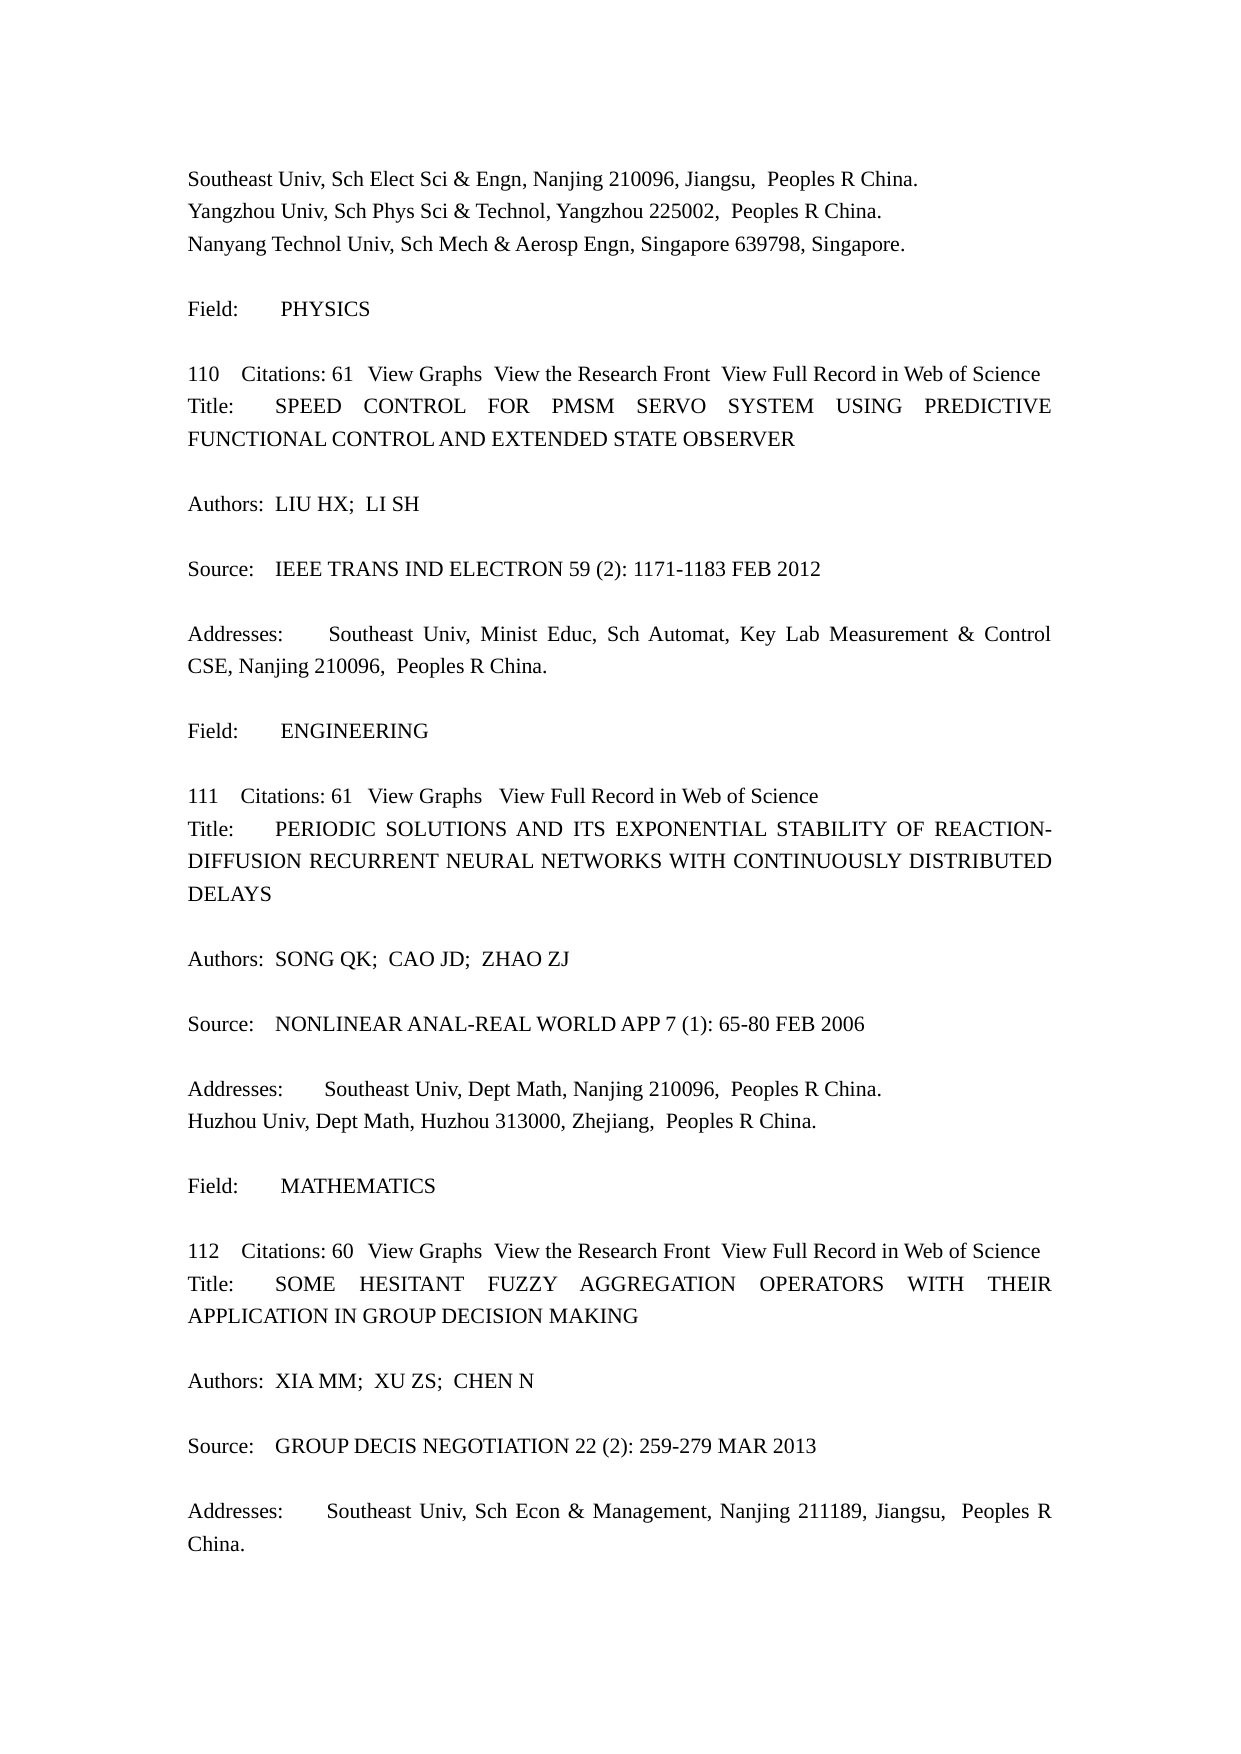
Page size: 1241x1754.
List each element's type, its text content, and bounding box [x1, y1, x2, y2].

text 110 Citations: 61 View Graphs View the Research Front View Full Record in Web of Science [187, 357, 1053, 389]
text Authors: XIA MM; XU ZS; CHEN N [187, 1364, 1053, 1397]
text Title: SOME HESITANT FUZZY AGGREGATION OPERATORS WITH THEIR APPLICATION IN GROUP DECISION MAKING [187, 1267, 1053, 1332]
text Source: NONLINEAR ANAL-REAL WORLD APP 7 (1): 65-80 FEB 2006 [187, 1007, 1053, 1039]
text 112 Citations: 60 View Graphs View the Research Front View Full Record in Web of Science [187, 1234, 1053, 1267]
text Authors: SONG QK; CAO JD; ZHAO ZJ [187, 942, 1053, 974]
text Field: MATHEMATICS [187, 1169, 1053, 1202]
text 111 Citations: 61 View Graphs View Full Record in Web of Science [187, 779, 1053, 812]
text Field: PHYSICS [187, 292, 1053, 324]
text Addresses: Southeast Univ, Sch Econ & Management, Nanjing 211189, Jiangsu, Peoples R China. [187, 1494, 1053, 1559]
text Addresses: Southeast Univ, Dept Math, Nanjing 210096, Peoples R China. [187, 1072, 1053, 1104]
text Addresses: Southeast Univ, Minist Educ, Sch Automat, Key Lab Measurement & Control CSE, Nanjing 210096, Peoples R China. [187, 617, 1053, 682]
text Huzhou Univ, Dept Math, Huzhou 313000, Zhejiang, Peoples R China. [187, 1104, 1053, 1137]
text Yangzhou Univ, Sch Phys Sci & Technol, Yangzhou 225002, Peoples R China. [187, 194, 1053, 227]
text Title: PERIODIC SOLUTIONS AND ITS EXPONENTIAL STABILITY OF REACTION-DIFFUSION RECURRENT NEURAL NETWORKS WITH CONTINUOUSLY DISTRIBUTED DELAYS [187, 812, 1053, 909]
text Authors: LIU HX; LI SH [187, 487, 1053, 519]
text Southeast Univ, Sch Elect Sci & Engn, Nanjing 210096, Jiangsu, Peoples R China. [187, 162, 1053, 194]
text Field: ENGINEERING [187, 714, 1053, 747]
text Source: GROUP DECIS NEGOTIATION 22 (2): 259-279 MAR 2013 [187, 1429, 1053, 1462]
text Nanyang Technol Univ, Sch Mech & Aerosp Engn, Singapore 639798, Singapore. [187, 227, 1053, 259]
text Source: IEEE TRANS IND ELECTRON 59 (2): 1171-1183 FEB 2012 [187, 552, 1053, 584]
text Title: SPEED CONTROL FOR PMSM SERVO SYSTEM USING PREDICTIVE FUNCTIONAL CONTROL AND EXTENDED STATE OBSERVER [187, 389, 1053, 454]
